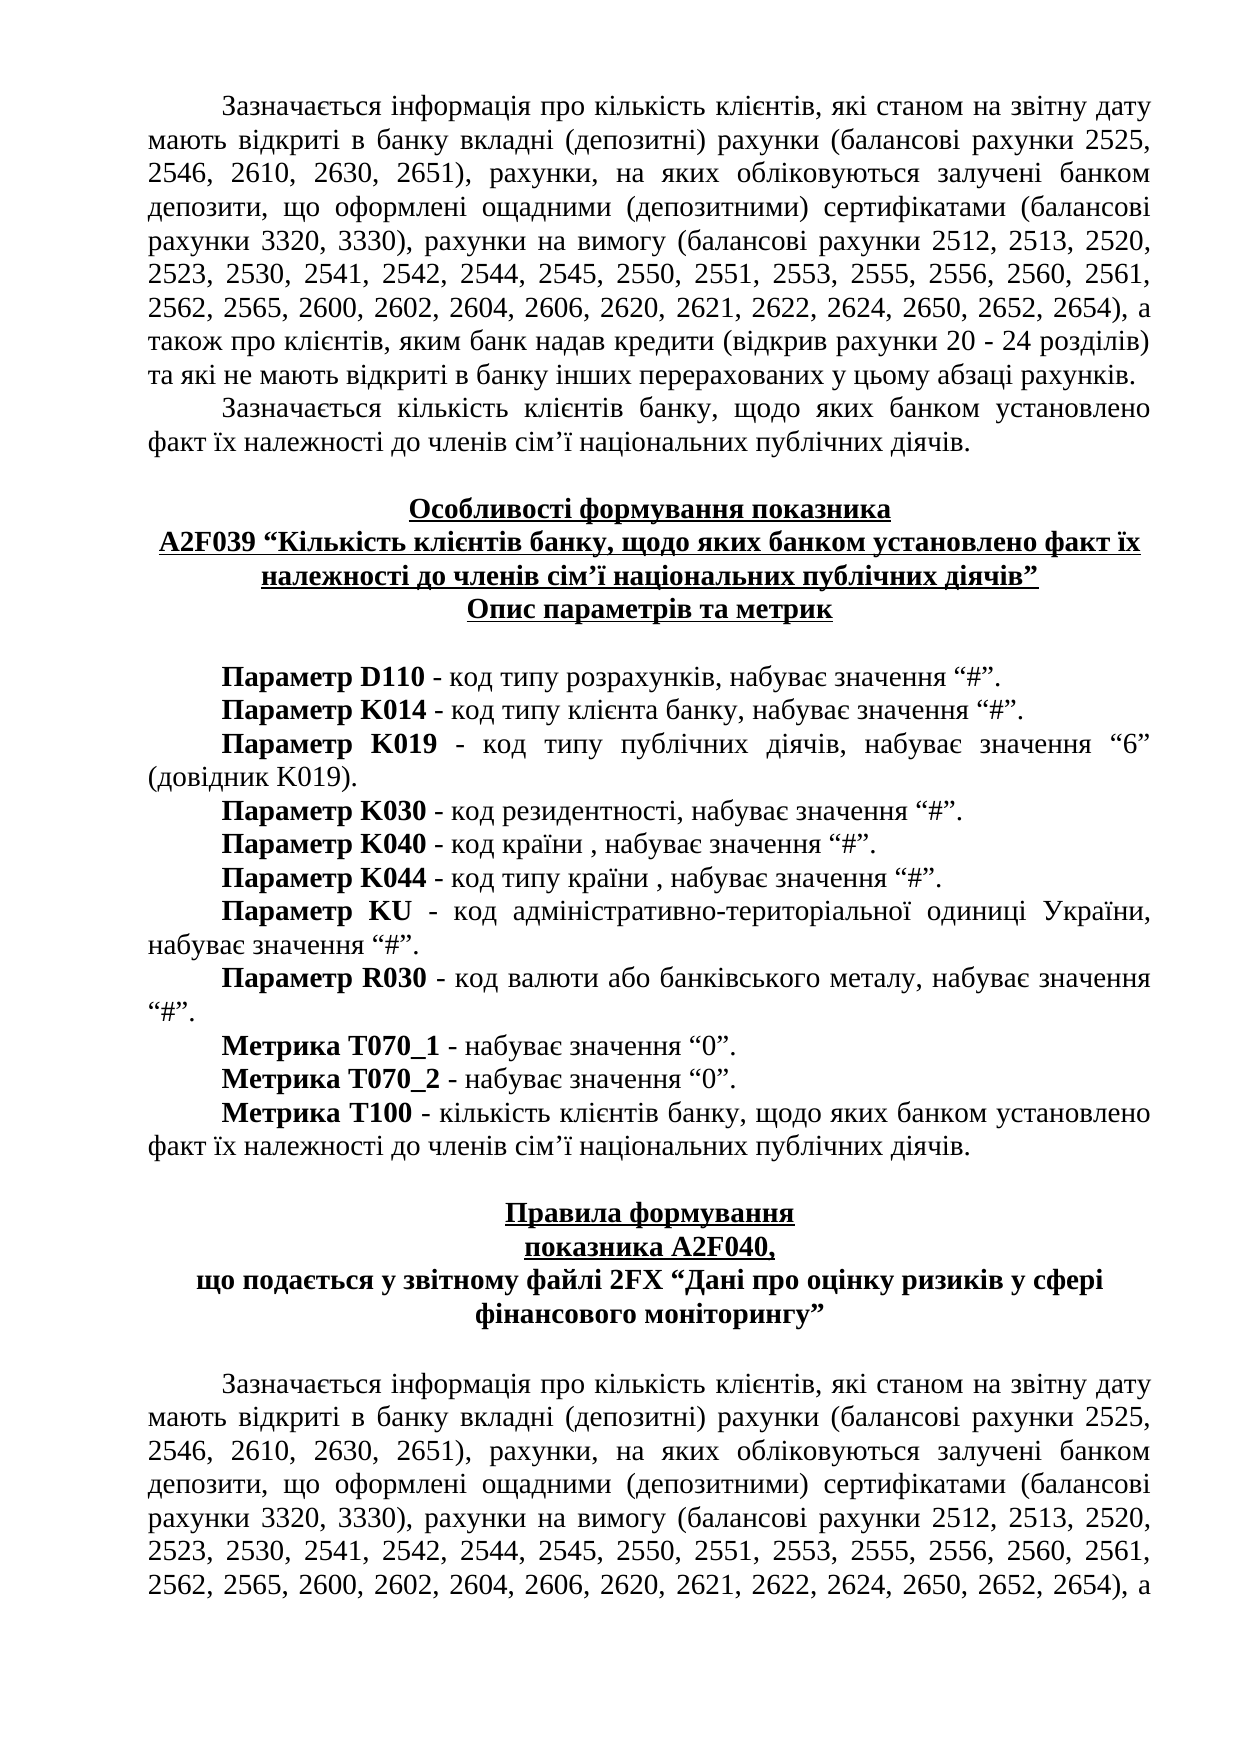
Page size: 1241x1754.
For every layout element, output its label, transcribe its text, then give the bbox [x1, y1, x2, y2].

text Параметр D110 - код типу розрахунків, набуває значення “#”. [148, 659, 1152, 692]
text Метрика T070_1 - набуває значення “0”. [148, 1028, 1152, 1061]
text що подається у звітному файлі 2FX “Дані про оцінку ризиків у сфері фінансового моніторингу” [148, 1262, 1152, 1329]
text Метрика T100 - кількість клієнтів банку, щодо яких банком установлено факт їх належності до членів сім’ї національних публічних діячів. [148, 1095, 1152, 1162]
text Параметр K019 - код типу публічних діячів, набуває значення “6” (довідник K019). [148, 726, 1152, 793]
text Правила формування [148, 1195, 1152, 1229]
text Параметр K044 - код типу країни , набуває значення “#”. [148, 860, 1152, 893]
text Опис параметрів та метрик [148, 592, 1152, 625]
text Метрика T070_2 - набуває значення “0”. [148, 1061, 1152, 1095]
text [148, 1366, 1152, 1601]
text A2F039 “Кількість клієнтів банку, щодо яких банком установлено факт їх належності до членів сім’ї національних публічних діячів” [148, 524, 1152, 592]
text Параметр K040 - код країни , набуває значення “#”. [148, 826, 1152, 860]
text Параметр K030 - код резидентності, набуває значення “#”. [148, 793, 1152, 826]
text Зазначається кількість клієнтів банку, щодо яких банком установлено факт їх належності до членів сім’ї національних публічних діячів. [148, 390, 1152, 457]
text Параметр R030 - код валюти або банківського металу, набуває значення “#”. [148, 961, 1152, 1028]
text Особливості формування показника [148, 491, 1152, 524]
text показника A2F040, [148, 1229, 1152, 1262]
text Параметр K014 - код типу клієнта банку, набуває значення “#”. [148, 692, 1152, 726]
text Параметр KU - код адміністративно-територіальної одиниці України, набуває значення “#”. [148, 893, 1152, 961]
